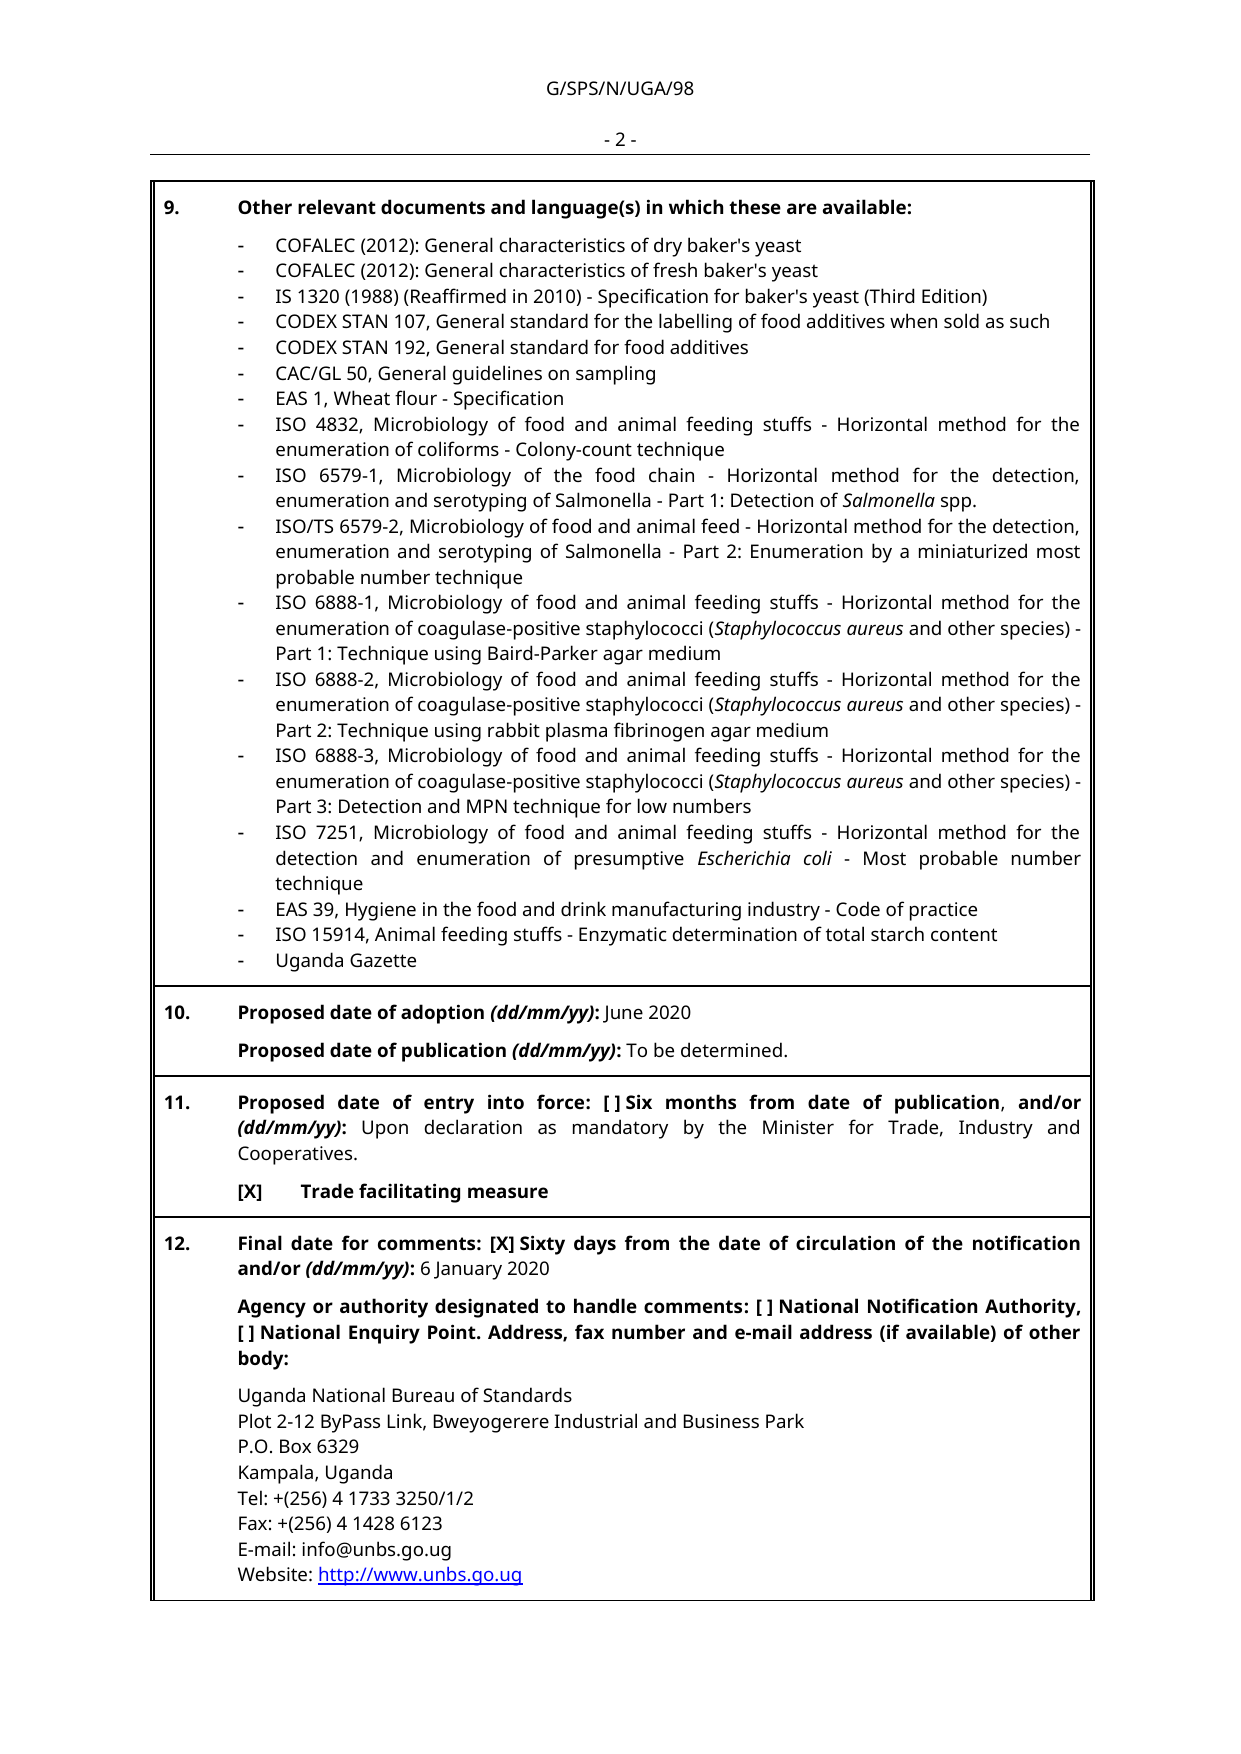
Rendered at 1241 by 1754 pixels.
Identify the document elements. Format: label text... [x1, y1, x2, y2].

table_cell 9. [155, 182, 226, 985]
table_cell 12. [155, 1218, 226, 1599]
table_cell 11. [155, 1077, 226, 1216]
table_cell Proposed date of entry into force: [ ] Six months from date of publication, and/or (dd/mm/yy): Upon declaration as mandatory by the Minister for Trade, Industry and Cooperatives. [X] Trade facilitating measure [226, 1077, 1090, 1216]
table_cell Final date for comments: [X] Sixty days from the date of circulation of the notification and/or (dd/mm/yy): 6 January 2020 Agency or authority designated to handle comments: [ ] National Notification Authority, [ ] National Enquiry Point. Address, fax number and e-mail address (if available) of other body: Uganda National Bureau of Standards Plot 2-12 ByPass Link, Bweyogerere Industrial and Business Park P.O. Box 6329 Kampala, Uganda Tel: +(256) 4 1733 3250/1/2 Fax: +(256) 4 1428 6123 E-mail: info@unbs.go.ug Website: http://www.unbs.go.ug [226, 1218, 1090, 1599]
table_cell 10. [155, 987, 226, 1075]
table_cell Proposed date of adoption (dd/mm/yy): June 2020 Proposed date of publication (dd/mm/yy): To be determined. [226, 987, 1090, 1075]
table_cell Other relevant documents and language(s) in which these are available: COFALEC (2012): General characteristics of dry baker's yeast COFALEC (2012): General characteristics of fresh baker's yeast IS 1320 (1988) (Reaffirmed in 2010) - Specification for baker's yeast (Third Edition) CODEX STAN 107, General standard for the labelling of food additives when sold as such CODEX STAN 192, General standard for food additives CAC/GL 50, General guidelines on sampling EAS 1, Wheat flour - Specification ISO 4832, Microbiology of food and animal feeding stuffs - Horizontal method for the enumeration of coliforms - Colony-count technique ISO 6579-1, Microbiology of the food chain - Horizontal method for the detection, enumeration and serotyping of Salmonella - Part 1: Detection of Salmonella spp. ISO/TS 6579-2, Microbiology of food and animal feed - Horizontal method for the detection, enumeration and serotyping of Salmonella - Part 2: Enumeration by a miniaturized most probable number technique ISO 6888-1, Microbiology of food and animal feeding stuffs - Horizontal method for the enumeration of coagulase-positive staphylococci (Staphylococcus aureus and other species) - Part 1: Technique using Baird-Parker agar medium ISO 6888-2, Microbiology of food and animal feeding stuffs - Horizontal method for the enumeration of coagulase-positive staphylococci (Staphylococcus aureus and other species) - Part 2: Technique using rabbit plasma fibrinogen agar medium ISO 6888-3, Microbiology of food and animal feeding stuffs - Horizontal method for the enumeration of coagulase-positive staphylococci (Staphylococcus aureus and other species) - Part 3: Detection and MPN technique for low numbers ISO 7251, Microbiology of food and animal feeding stuffs - Horizontal method for the detection and enumeration of presumptive Escherichia coli - Most probable number technique EAS 39, Hygiene in the food and drink manufacturing industry - Code of practice ISO 15914, Animal feeding stuffs - Enzymatic determination of total starch content Uganda Gazette [226, 182, 1090, 985]
